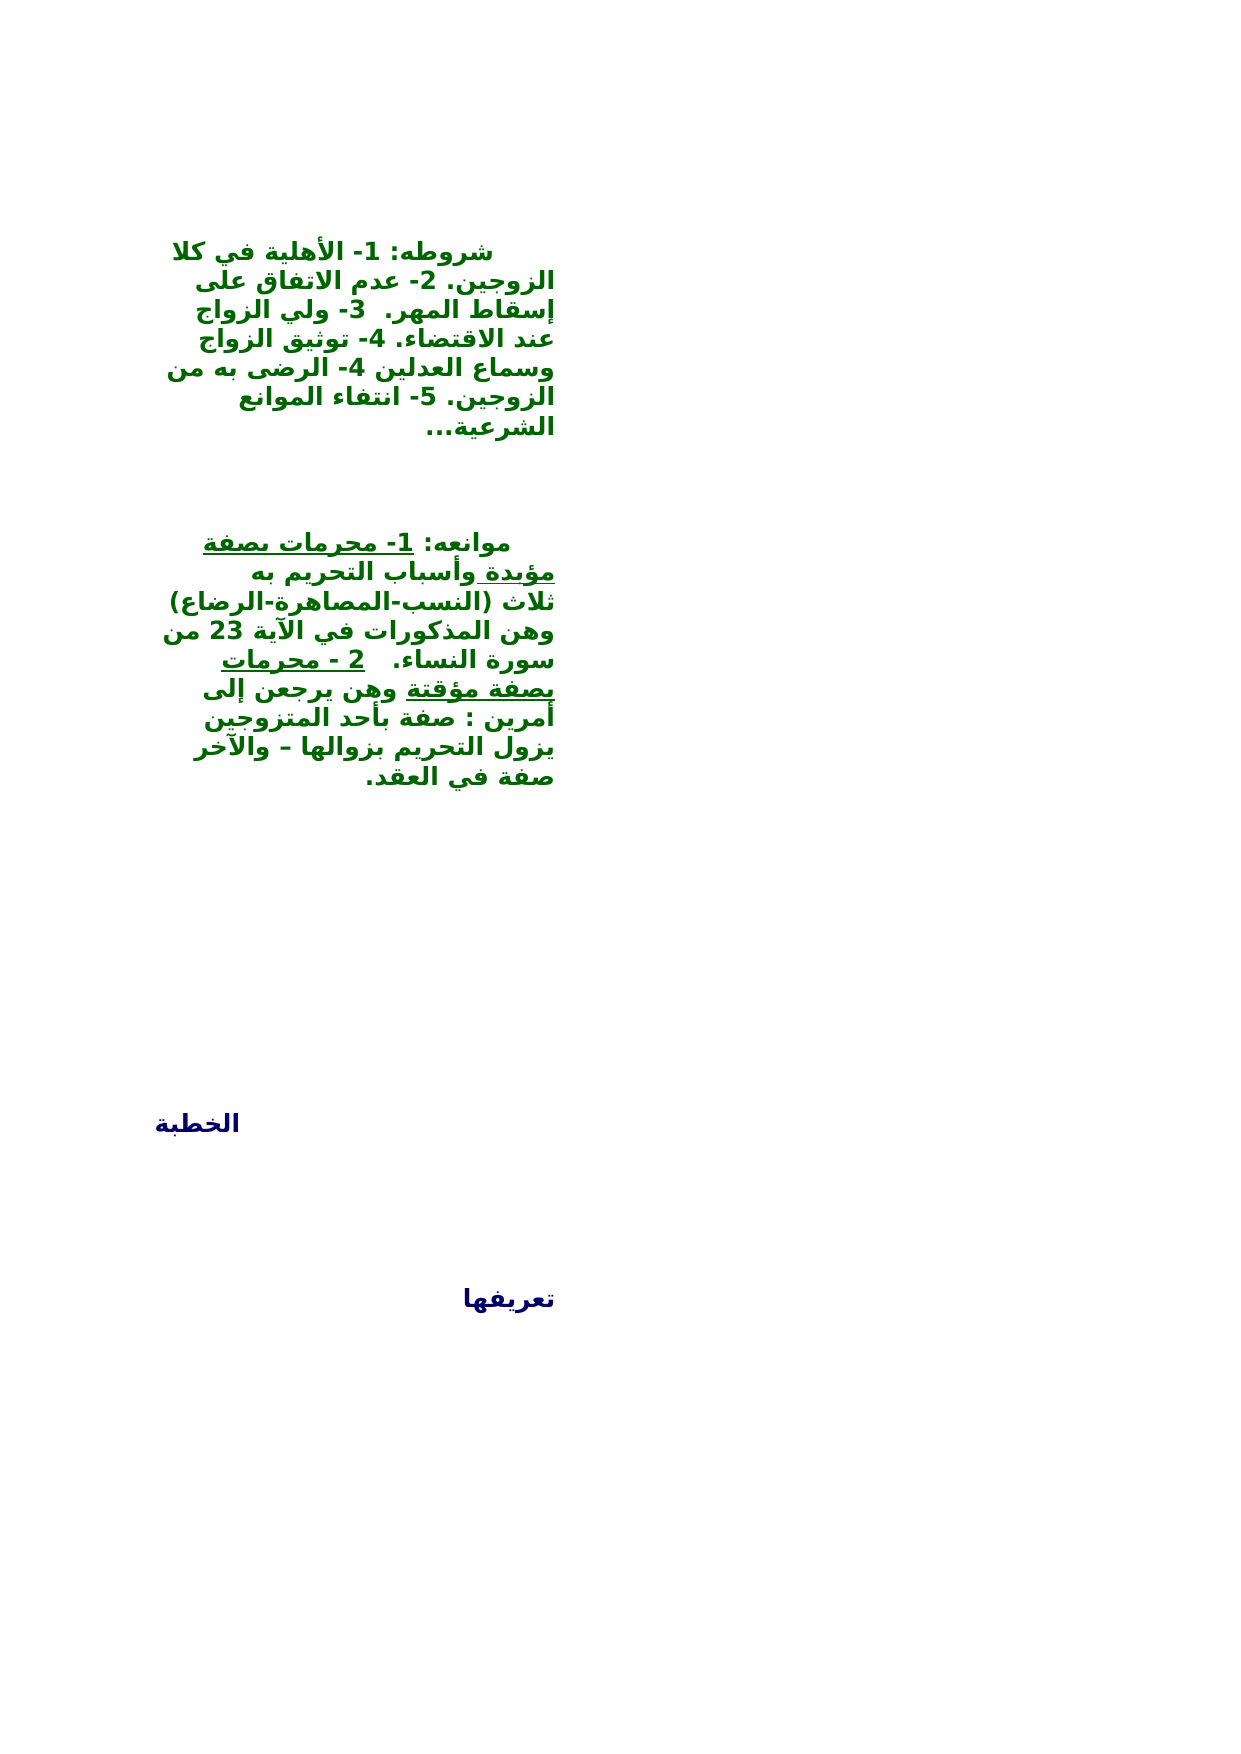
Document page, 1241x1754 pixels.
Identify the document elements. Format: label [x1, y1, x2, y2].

table_header [148, 148, 555, 1578]
